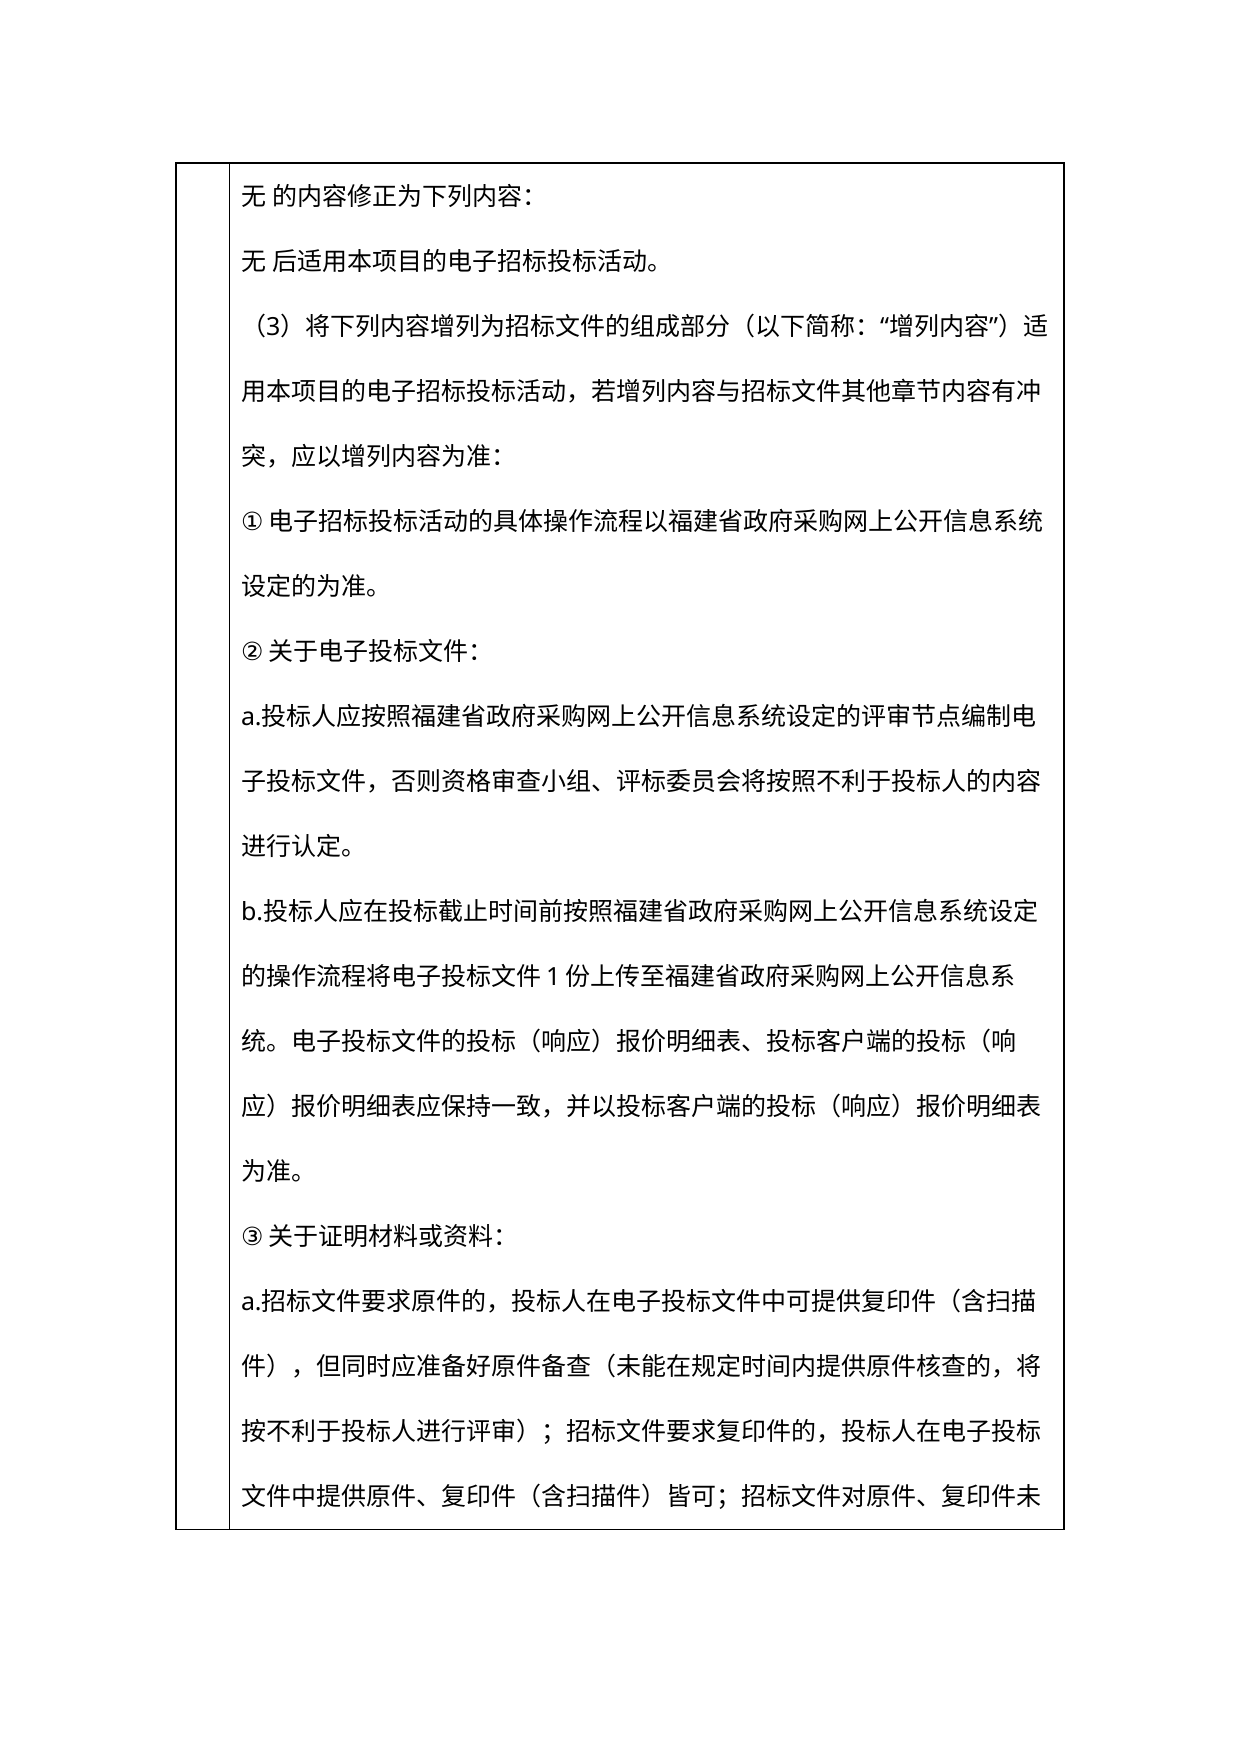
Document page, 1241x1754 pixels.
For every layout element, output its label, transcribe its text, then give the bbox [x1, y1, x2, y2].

table_cell 1 [177, 164, 229, 1528]
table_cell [230, 164, 1063, 1528]
